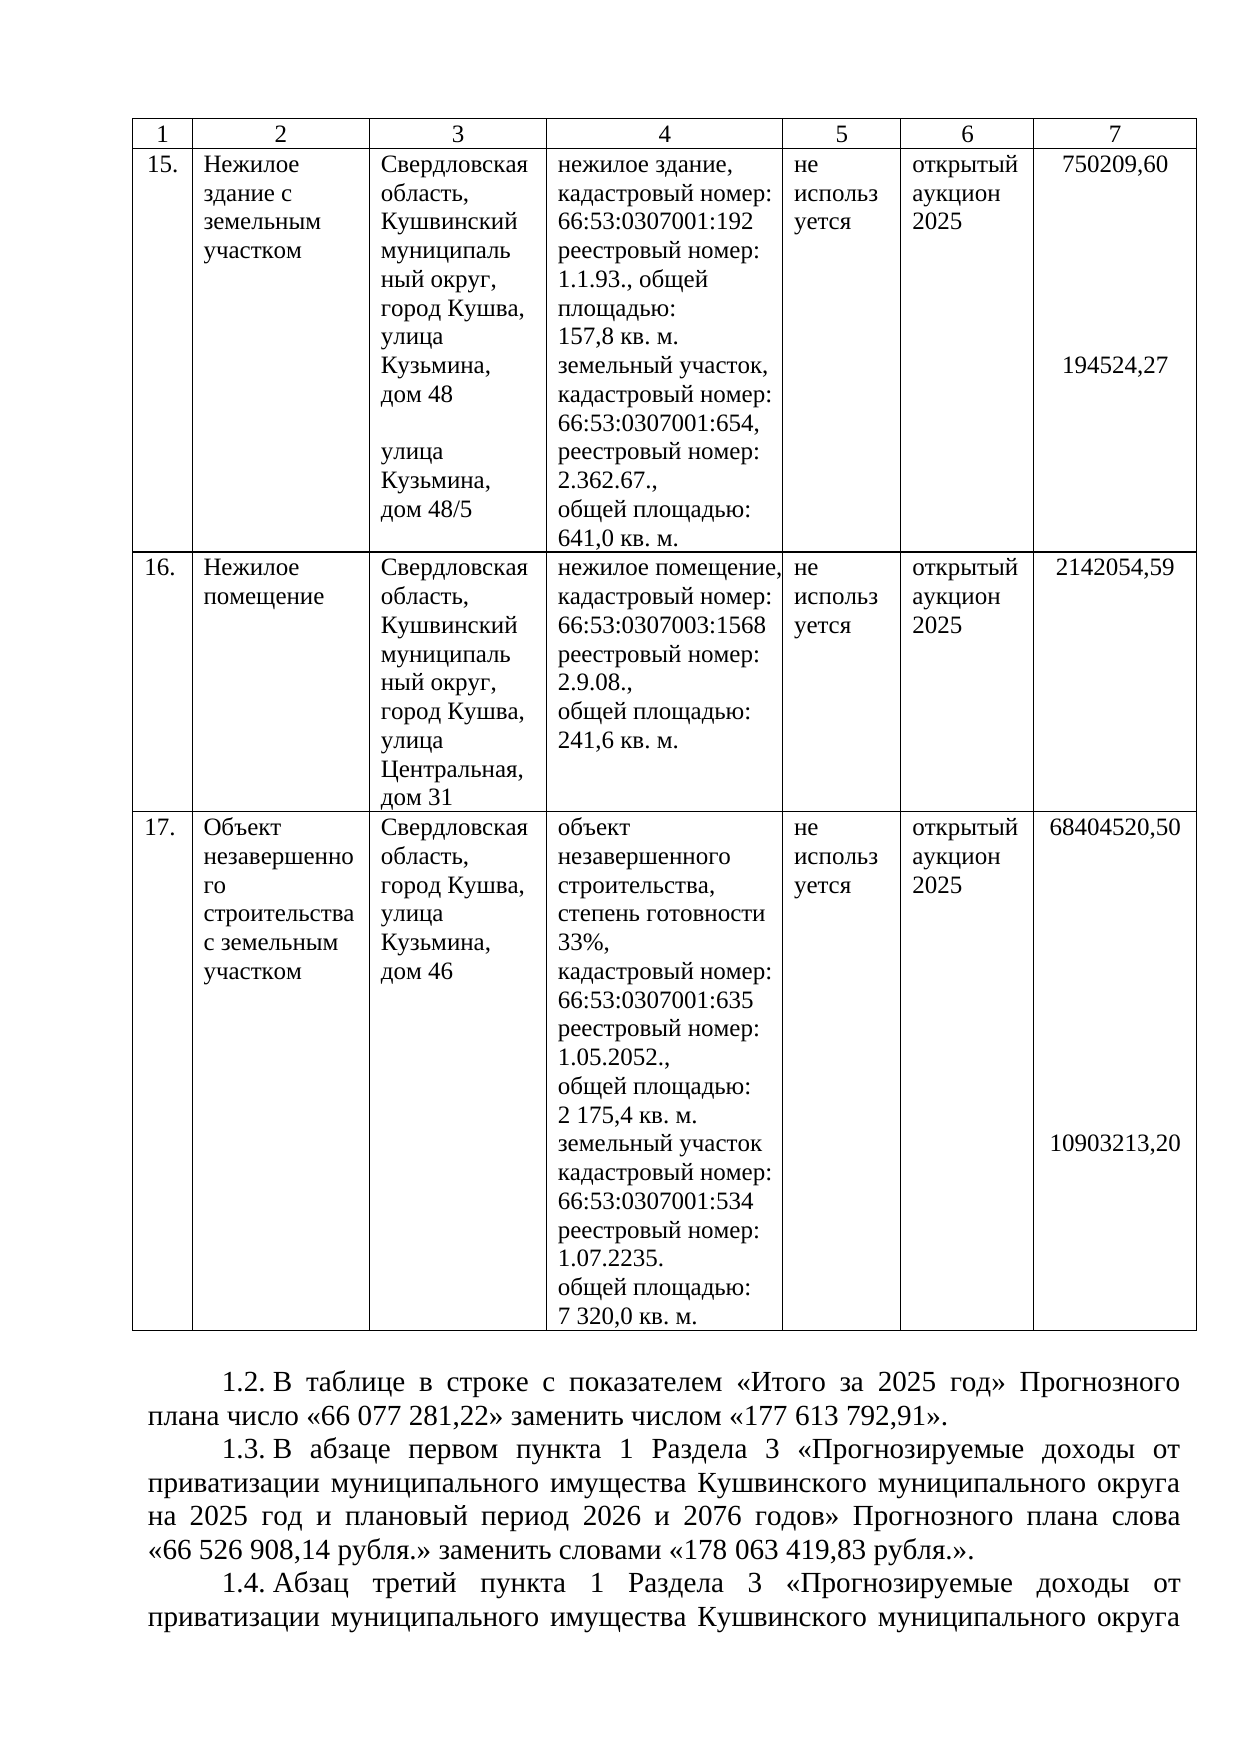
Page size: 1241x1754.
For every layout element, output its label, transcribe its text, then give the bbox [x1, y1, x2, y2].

table_cell объект незавершенного строительства, степень готовности 33%, кадастровый номер: 66:53:0307001:635 реестровый номер: 1.05.2052., общей площадью: 2 175,4 кв. м. земельный участок кадастровый номер: 66:53:0307001:534 реестровый номер: 1.07.2235. общей площадью: 7 320,0 кв. м. [547, 812, 782, 1330]
table_cell открытый аукцион 2025 [901, 149, 1033, 551]
table_cell открытый аукцион 2025 [901, 812, 1033, 1330]
table_cell не используется [783, 553, 900, 811]
table_cell Свердловская область, Кушвинский муниципаль ный округ, город Кушва, улица Кузьмина, дом 48 улица Кузьмина, дом 48/5 [370, 149, 546, 551]
table_cell Нежилое здание с земельным участком [193, 149, 369, 551]
table_header 5 [783, 119, 900, 148]
table_header 4 [547, 119, 782, 148]
table_cell 2142054,59 [1034, 553, 1196, 811]
table_cell нежилое здание, кадастровый номер: 66:53:0307001:192 реестровый номер: 1.1.93., общей площадью: 157,8 кв. м. земельный участок, кадастровый номер: 66:53:0307001:654, реестровый номер: 2.362.67., общей площадью: 641,0 кв. м. [547, 149, 782, 551]
table_cell Объект незавершенного строительства с земельным участком [193, 812, 369, 1330]
table_cell 68404520,50 10903213,20 [1034, 812, 1196, 1330]
table_cell Нежилое помещение [193, 553, 369, 811]
table_cell Свердловская область, Кушвинский муниципаль ный округ, город Кушва, улица Центральная, дом 31 [370, 553, 546, 811]
text 1.3. В абзаце первом пункта 1 Раздела 3 «Прогнозируемые доходы от приватизации муниципального имущества Кушвинского муниципального округа на 2025 год и плановый период 2026 и 2076 годов» Прогнозного плана слова «66 526 908,14 рубля.» заменить словами «178 063 419,83 рубля.». [148, 1431, 1181, 1566]
table_cell 15. [133, 149, 192, 551]
text 1.2. В таблице в строке с показателем «Итого за 2025 год» Прогнозного плана число «66 077 281,22» заменить числом «177 613 792,91». [148, 1364, 1181, 1431]
table_header 2 [193, 119, 369, 148]
table_cell 16. [133, 553, 192, 811]
table_cell не используется [783, 149, 900, 551]
table_header 3 [370, 119, 546, 148]
table_cell не используется [783, 812, 900, 1330]
table_header 6 [901, 119, 1033, 148]
table_cell 17. [133, 812, 192, 1330]
table_cell 750209,60 194524,27 [1034, 149, 1196, 551]
table_cell нежилое помещение, кадастровый номер: 66:53:0307003:1568 реестровый номер: 2.9.08., общей площадью: 241,6 кв. м. [547, 553, 782, 811]
table_cell открытый аукцион 2025 [901, 553, 1033, 811]
table_header 1 [133, 119, 192, 148]
table_header 7 [1034, 119, 1196, 148]
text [148, 1566, 1181, 1633]
table_cell Свердловская область, город Кушва, улица Кузьмина, дом 46 [370, 812, 546, 1330]
